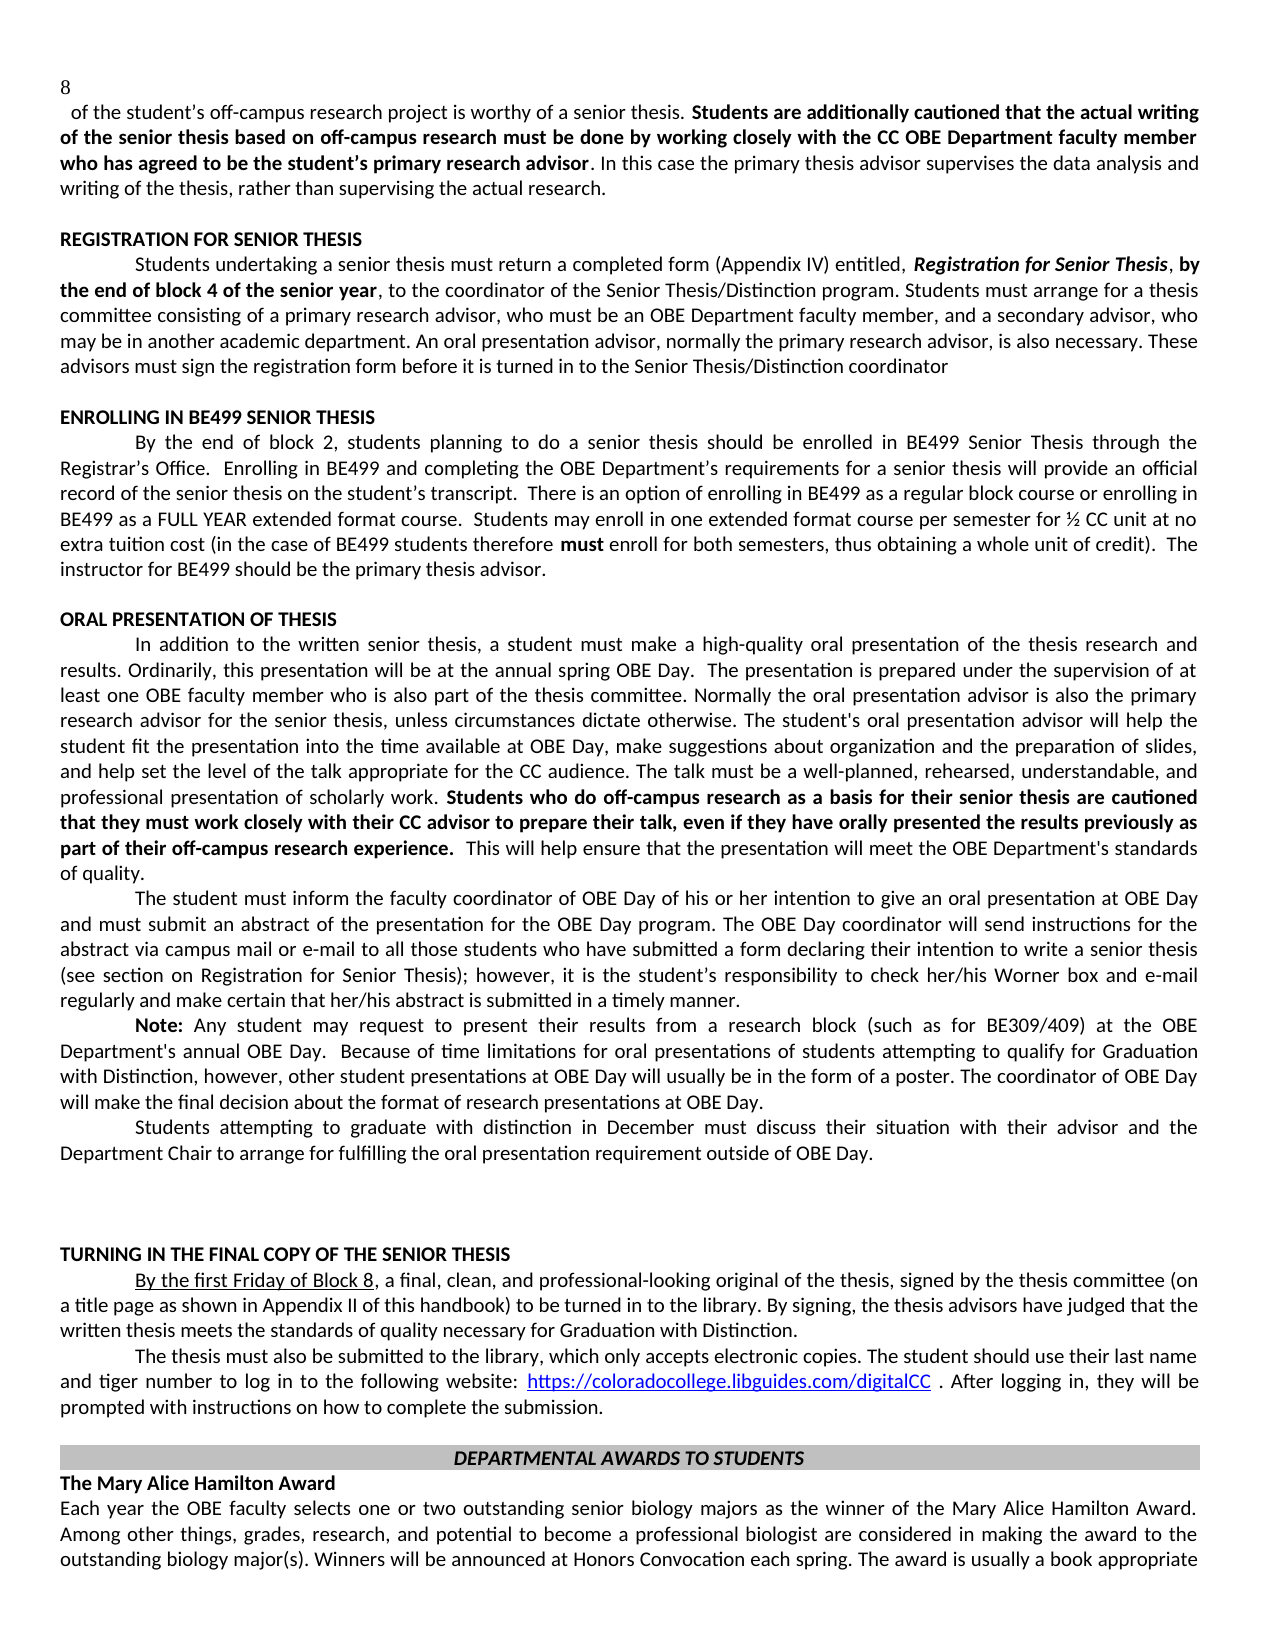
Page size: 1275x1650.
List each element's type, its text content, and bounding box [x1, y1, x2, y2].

text By the first Friday of Block 8, a final, clean, and professional-looking original of the thesis, signed by the thesis committee (on a title page as shown in Appendix II of this handbook) to be turned in to the library. By signing, the thesis advisors have judged that the written thesis meets the standards of quality necessary for Graduation with Distinction. [60, 1267, 1200, 1343]
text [60, 1496, 1200, 1572]
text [60, 99, 1200, 201]
text TURNING IN THE FINAL COPY OF THE SENIOR THESIS [60, 1241, 1200, 1267]
text Students attempting to graduate with distinction in December must discuss their situation with their advisor and the Department Chair to arrange for fulfilling the oral presentation requirement outside of OBE Day. [60, 1114, 1200, 1165]
text DEPARTMENTAL AWARDS TO STUDENTS [60, 1445, 1200, 1470]
text Students undertaking a senior thesis must return a completed form (Appendix IV) entitled, Registration for Senior Thesis, by the end of block 4 of the senior year, to the coordinator of the Senior Thesis/Distinction program. Students must arrange for a thesis committee consisting of a primary research advisor, who must be an OBE Department faculty member, and a secondary advisor, who may be in another academic department. An oral presentation advisor, normally the primary research advisor, is also necessary. These advisors must sign the registration form before it is turned in to the Senior Thesis/Distinction coordinator [60, 252, 1200, 379]
text ENROLLING IN BE499 SENIOR THESIS [60, 404, 1200, 429]
text In addition to the written senior thesis, a student must make a high-quality oral presentation of the thesis research and results. Ordinarily, this presentation will be at the annual spring OBE Day. The presentation is prepared under the supervision of at least one OBE faculty member who is also part of the thesis committee. Normally the oral presentation advisor is also the primary research advisor for the senior thesis, unless circumstances dictate otherwise. The student's oral presentation advisor will help the student fit the presentation into the time available at OBE Day, make suggestions about organization and the preparation of slides, and help set the level of the talk appropriate for the CC audience. The talk must be a well-planned, rehearsed, understandable, and professional presentation of scholarly work. Students who do off-campus research as a basis for their senior thesis are cautioned that they must work closely with their CC advisor to prepare their talk, even if they have orally presented the results previously as part of their off-campus research experience. This will help ensure that the presentation will meet the OBE Department's standards of quality. [60, 631, 1200, 886]
text By the end of block 2, students planning to do a senior thesis should be enrolled in BE499 Senior Thesis through the Registrar’s Office. Enrolling in BE499 and completing the OBE Department’s requirements for a senior thesis will provide an official record of the senior thesis on the student’s transcript. There is an option of enrolling in BE499 as a regular block course or enrolling in BE499 as a FULL YEAR extended format course. Students may enroll in one extended format course per semester for ½ CC unit at no extra tuition cost (in the case of BE499 students therefore must enroll for both semesters, thus obtaining a whole unit of credit). The instructor for BE499 should be the primary thesis advisor. [60, 429, 1200, 582]
text ORAL PRESENTATION OF THESIS [60, 606, 1200, 631]
text Note: Any student may request to present their results from a research block (such as for BE309/409) at the OBE Department's annual OBE Day. Because of time limitations for oral presentations of students attempting to qualify for Graduation with Distinction, however, other student presentations at OBE Day will usually be in the form of a poster. The coordinator of OBE Day will make the final decision about the format of research presentations at OBE Day. [60, 1013, 1200, 1114]
text The student must inform the faculty coordinator of OBE Day of his or her intention to give an oral presentation at OBE Day and must submit an abstract of the presentation for the OBE Day program. The OBE Day coordinator will send instructions for the abstract via campus mail or e-mail to all those students who have submitted a form declaring their intention to write a senior thesis (see section on Registration for Senior Thesis); however, it is the student’s responsibility to check her/his Worner box and e-mail regularly and make certain that her/his abstract is submitted in a timely manner. [60, 886, 1200, 1013]
text The thesis must also be submitted to the library, which only accepts electronic copies. The student should use their last name and tiger number to log in to the following website: https://coloradocollege.libguides.com/digitalCC . After logging in, they will be prompted with instructions on how to complete the submission. [60, 1343, 1200, 1419]
text REGISTRATION FOR SENIOR THESIS [60, 226, 1200, 252]
text The Mary Alice Hamilton Award [60, 1470, 1200, 1496]
